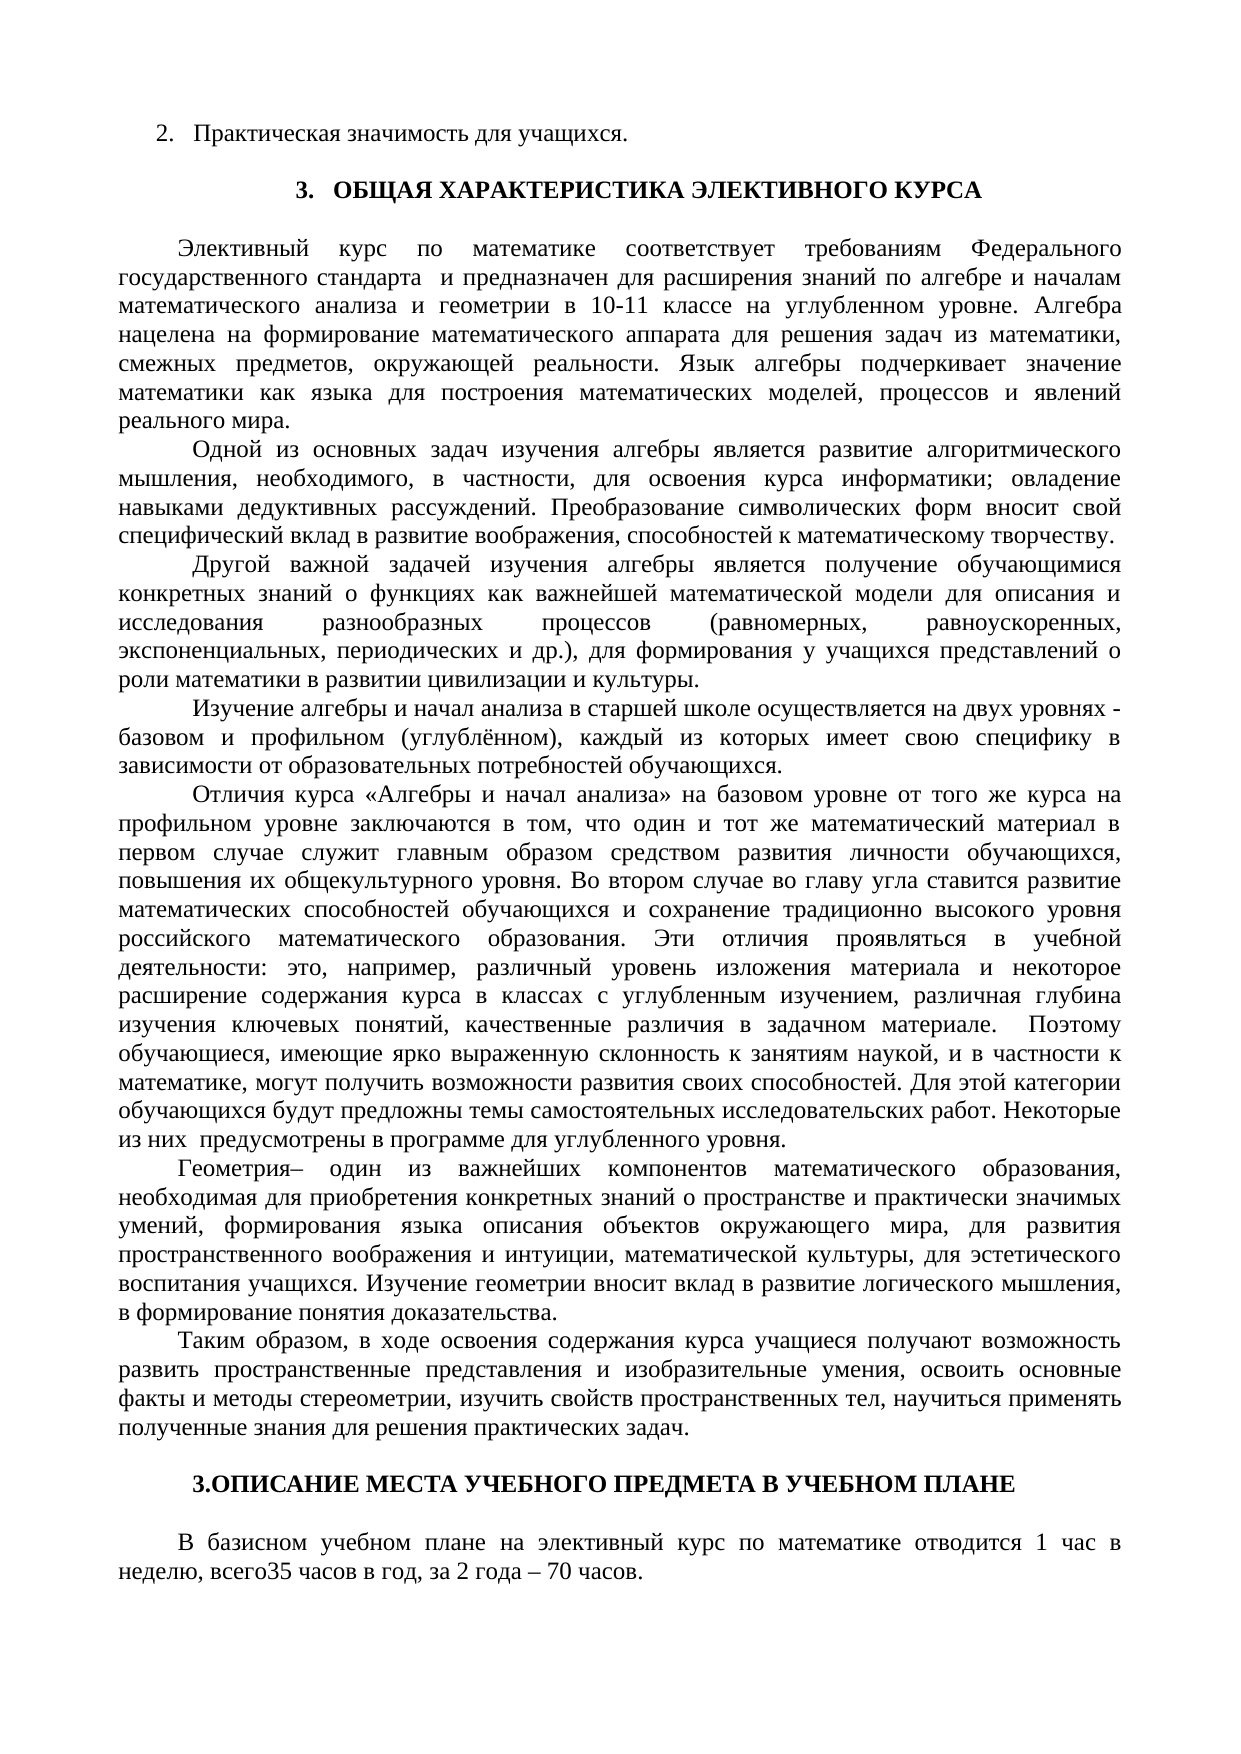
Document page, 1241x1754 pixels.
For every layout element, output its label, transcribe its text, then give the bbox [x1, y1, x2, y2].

list оБЩАЯ ХАРАКТЕРИСТИКА ЭЛЕКТИВНОГО КУРСА [156, 176, 1122, 204]
text Отличия курса «Алгебры и начал анализа» на базовом уровне от того же курса на профильном уровне заключаются в том, что один и тот же математический материал в первом случае служит главным образом средством развития личности обучающихся, повышения их общекультурного уровня. Во втором случае во главу угла ставится развитие математических способностей обучающихся и сохранение традиционно высокого уровня российского математического образования. Эти отличия проявляться в учебной деятельности: это, например, различный уровень изложения материала и некоторое расширение содержания курса в классах с углубленным изучением, различная глубина изучения ключевых понятий, качественные различия в задачном материале. Поэтому обучающиеся, имеющие ярко выраженную склонность к занятиям наукой, и в частности к математике, могут получить возможности развития своих способностей. Для этой категории обучающихся будут предложны темы самостоятельных исследовательских работ. Некоторые из них предусмотрены в программе для углубленного уровня. [118, 779, 1122, 1153]
text В базисном учебном плане на элективный курс по математике отводится 1 час в неделю, всего35 часов в год, за 2 года – 70 часов. [118, 1527, 1122, 1585]
text Элективный курс по математике соответствует требованиям Федерального государственного стандарта и предназначен для расширения знаний по алгебре и началам математического анализа и геометрии в 10-11 классе на углубленном уровне. Алгебра нацелена на формирование математического аппарата для решения задач из математики, смежных предметов, окружающей реальности. Язык алгебры подчеркивает значение математики как языка для построения математических моделей, процессов и явлений реального мира. [118, 233, 1122, 434]
subtitle 3.оПИСАНИЕ МЕСТА УЧЕБНОГО ПРЕДМЕТА В УЧЕБНОМ ПЛАНЕ [118, 1469, 1122, 1498]
text Одной из основных задач изучения алгебры является развитие алгоритмического мышления, необходимого, в частности, для освоения курса информатики; овладение навыками дедуктивных рассуждений. Преобразование символических форм вносит свой специфический вклад в развитие воображения, способностей к математическому творчеству. [118, 434, 1122, 549]
text Таким образом, в ходе освоения содержания курса учащиеся получают возможность развить пространственные представления и изобразительные умения, освоить основные факты и методы стереометрии, изучить свойств пространственных тел, научиться применять полученные знания для решения практических задач. [118, 1326, 1122, 1441]
text Геометрия– один из важнейших компонентов математического образования, необходимая для приобретения конкретных знаний о пространстве и практически значимых умений, формирования языка описания объектов окружающего мира, для развития пространственного воображения и интуиции, математической культуры, для эстетического воспитания учащихся. Изучение геометрии вносит вклад в развитие логического мышления, в формирование понятия доказательства. [118, 1153, 1122, 1326]
list Практическая значимость для учащихся. [156, 118, 1122, 147]
text Другой важной задачей изучения алгебры является получение обучающимися конкретных знаний о функциях как важнейшей математической модели для описания и исследования разнообразных процессов (равномерных, равноускоренных, экспоненциальных, периодических и др.), для формирования у учащихся представлений о роли математики в развитии цивилизации и культуры. [118, 549, 1122, 693]
text Изучение алгебры и начал анализа в старшей школе осуществляется на двух уровнях - базовом и профильном (углублённом), каждый из которых имеет свою специфику в зависимости от образовательных потребностей обучающихся. [118, 693, 1122, 779]
